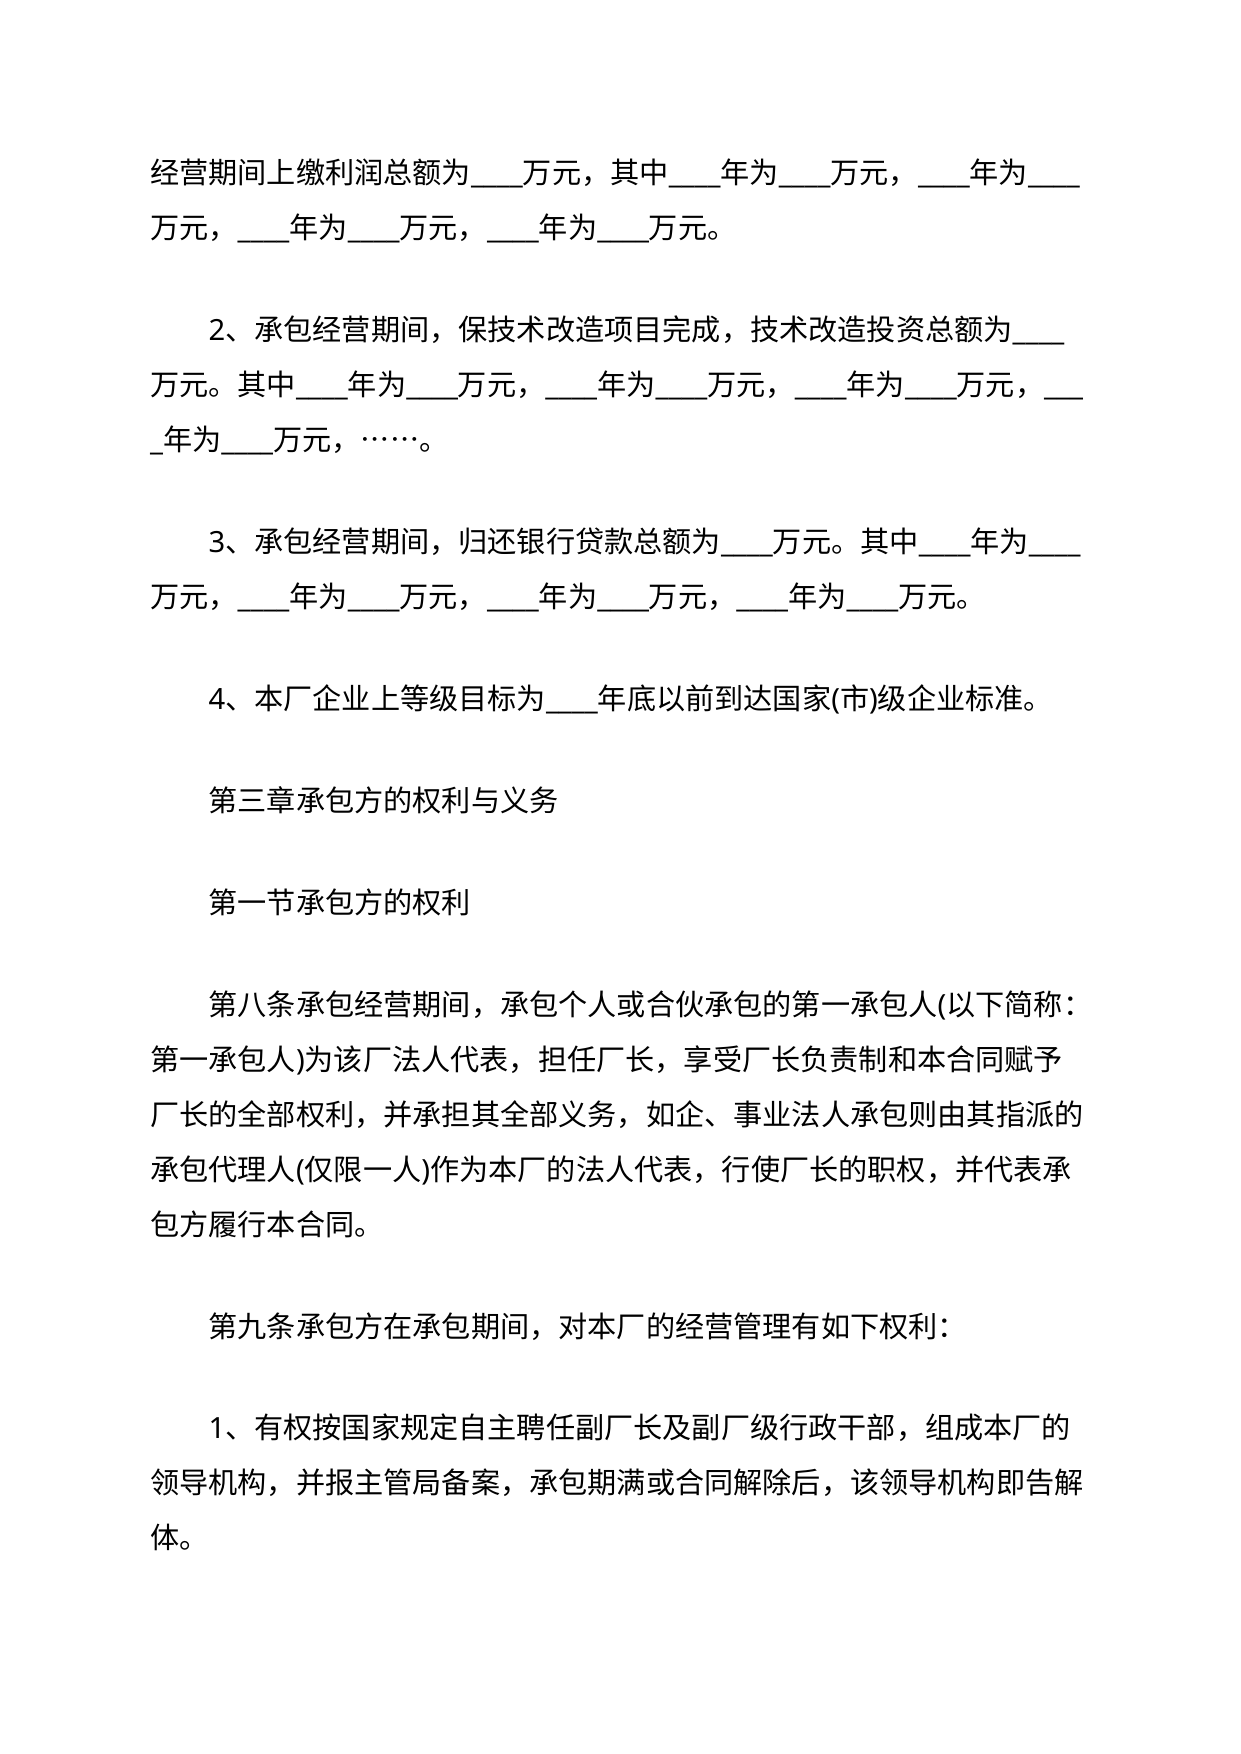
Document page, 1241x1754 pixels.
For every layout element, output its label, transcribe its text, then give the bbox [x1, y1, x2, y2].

text 4、本厂企业上等级目标为____年底以前到达国家(市)级企业标准。 [150, 676, 1090, 718]
text 2、承包经营期间，保技术改造项目完成，技术改造投资总额为____万元。其中____年为____万元，____年为____万元，____年为____万元，____年为____万元，……。 [150, 307, 1090, 459]
text 第八条承包经营期间，承包个人或合伙承包的第一承包人(以下简称：第一承包人)为该厂法人代表，担任厂长，享受厂长负责制和本合同赋予厂长的全部权利，并承担其全部义务，如企、事业法人承包则由其指派的承包代理人(仅限一人)作为本厂的法人代表，行使厂长的职权，并代表承包方履行本合同。 [150, 981, 1090, 1244]
text 第三章承包方的权利与义务 [150, 778, 1090, 820]
text 1、有权按国家规定自主聘任副厂长及副厂级行政干部，组成本厂的领导机构，并报主管局备案，承包期满或合同解除后，该领导机构即告解体。 [150, 1405, 1090, 1557]
text 3、承包经营期间，归还银行贷款总额为____万元。其中____年为____万元，____年为____万元，____年为____万元，____年为____万元。 [150, 519, 1090, 616]
text 第一节承包方的权利 [150, 880, 1090, 922]
text 第九条承包方在承包期间，对本厂的经营管理有如下权利： [150, 1303, 1090, 1345]
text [150, 150, 1090, 247]
